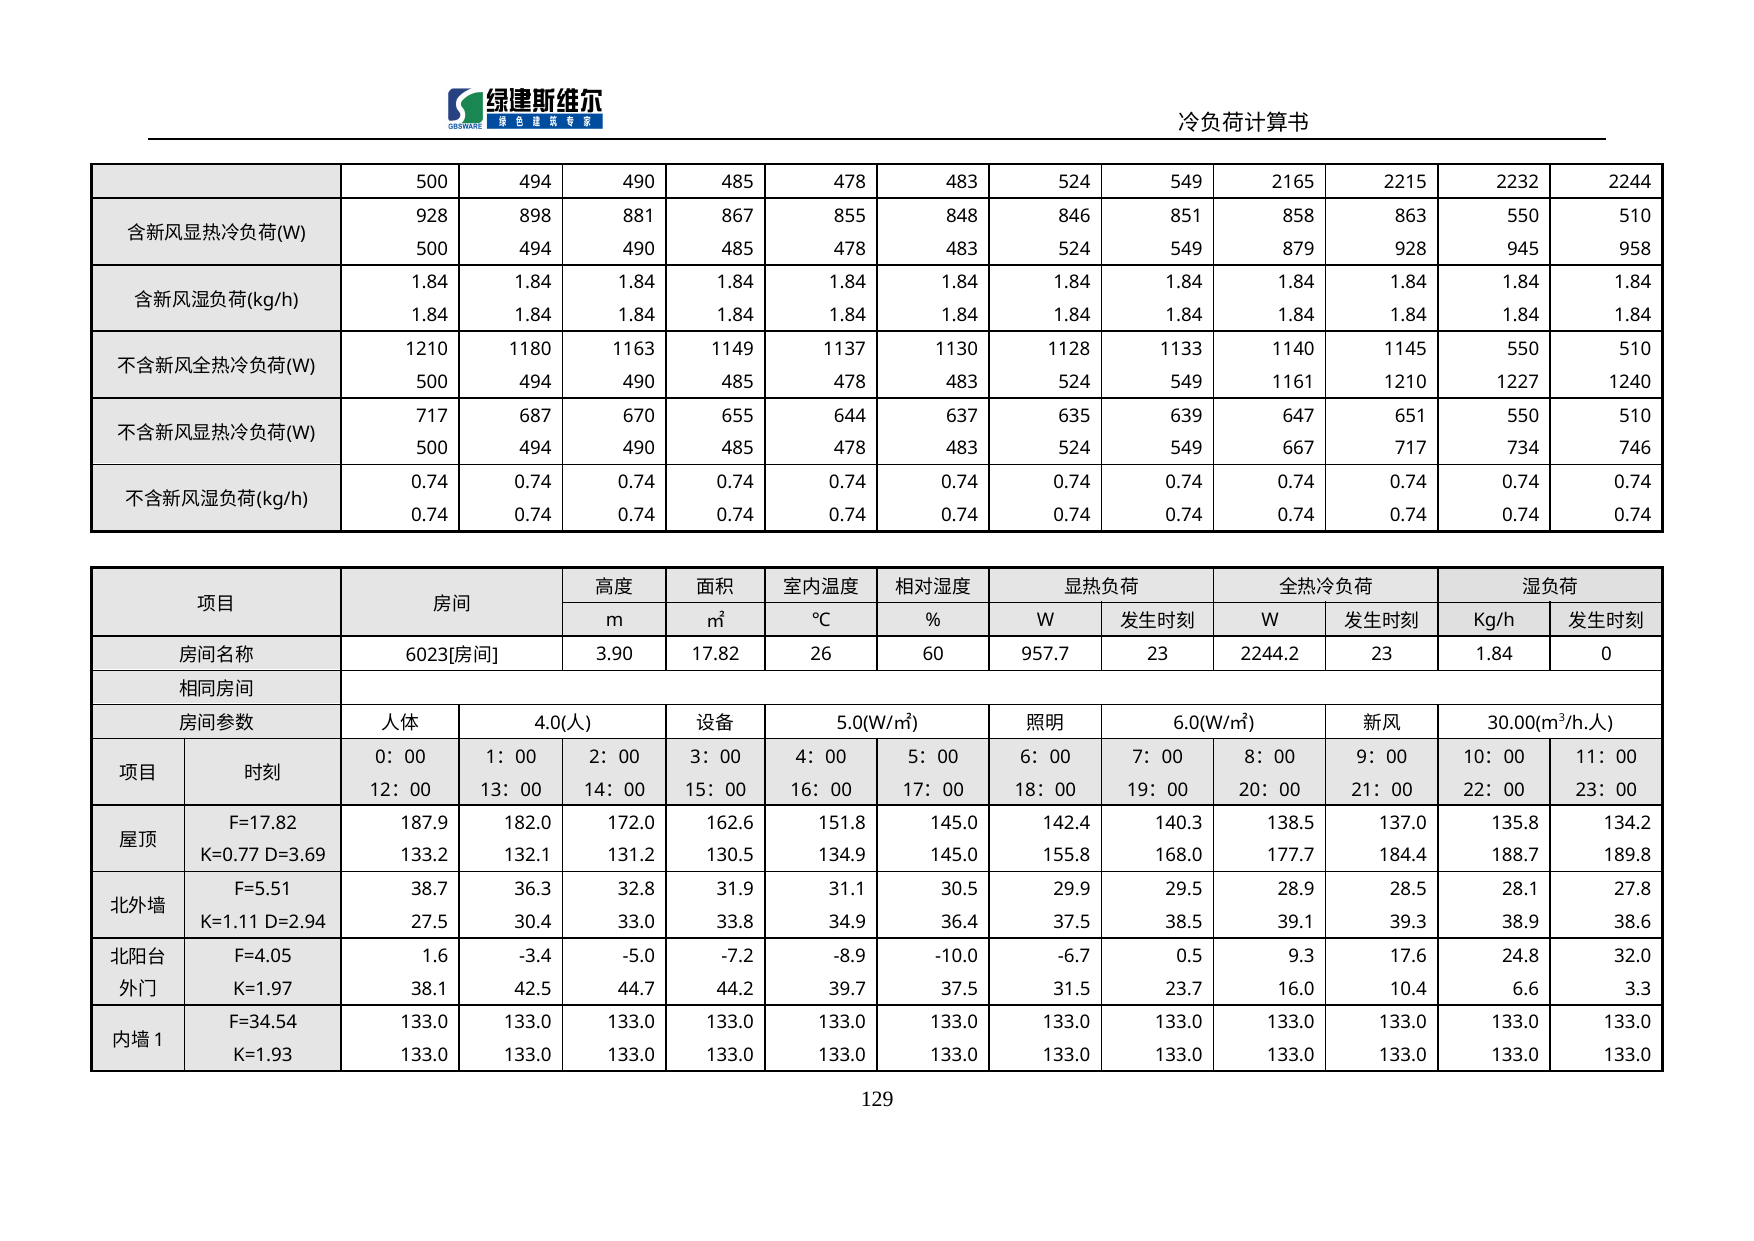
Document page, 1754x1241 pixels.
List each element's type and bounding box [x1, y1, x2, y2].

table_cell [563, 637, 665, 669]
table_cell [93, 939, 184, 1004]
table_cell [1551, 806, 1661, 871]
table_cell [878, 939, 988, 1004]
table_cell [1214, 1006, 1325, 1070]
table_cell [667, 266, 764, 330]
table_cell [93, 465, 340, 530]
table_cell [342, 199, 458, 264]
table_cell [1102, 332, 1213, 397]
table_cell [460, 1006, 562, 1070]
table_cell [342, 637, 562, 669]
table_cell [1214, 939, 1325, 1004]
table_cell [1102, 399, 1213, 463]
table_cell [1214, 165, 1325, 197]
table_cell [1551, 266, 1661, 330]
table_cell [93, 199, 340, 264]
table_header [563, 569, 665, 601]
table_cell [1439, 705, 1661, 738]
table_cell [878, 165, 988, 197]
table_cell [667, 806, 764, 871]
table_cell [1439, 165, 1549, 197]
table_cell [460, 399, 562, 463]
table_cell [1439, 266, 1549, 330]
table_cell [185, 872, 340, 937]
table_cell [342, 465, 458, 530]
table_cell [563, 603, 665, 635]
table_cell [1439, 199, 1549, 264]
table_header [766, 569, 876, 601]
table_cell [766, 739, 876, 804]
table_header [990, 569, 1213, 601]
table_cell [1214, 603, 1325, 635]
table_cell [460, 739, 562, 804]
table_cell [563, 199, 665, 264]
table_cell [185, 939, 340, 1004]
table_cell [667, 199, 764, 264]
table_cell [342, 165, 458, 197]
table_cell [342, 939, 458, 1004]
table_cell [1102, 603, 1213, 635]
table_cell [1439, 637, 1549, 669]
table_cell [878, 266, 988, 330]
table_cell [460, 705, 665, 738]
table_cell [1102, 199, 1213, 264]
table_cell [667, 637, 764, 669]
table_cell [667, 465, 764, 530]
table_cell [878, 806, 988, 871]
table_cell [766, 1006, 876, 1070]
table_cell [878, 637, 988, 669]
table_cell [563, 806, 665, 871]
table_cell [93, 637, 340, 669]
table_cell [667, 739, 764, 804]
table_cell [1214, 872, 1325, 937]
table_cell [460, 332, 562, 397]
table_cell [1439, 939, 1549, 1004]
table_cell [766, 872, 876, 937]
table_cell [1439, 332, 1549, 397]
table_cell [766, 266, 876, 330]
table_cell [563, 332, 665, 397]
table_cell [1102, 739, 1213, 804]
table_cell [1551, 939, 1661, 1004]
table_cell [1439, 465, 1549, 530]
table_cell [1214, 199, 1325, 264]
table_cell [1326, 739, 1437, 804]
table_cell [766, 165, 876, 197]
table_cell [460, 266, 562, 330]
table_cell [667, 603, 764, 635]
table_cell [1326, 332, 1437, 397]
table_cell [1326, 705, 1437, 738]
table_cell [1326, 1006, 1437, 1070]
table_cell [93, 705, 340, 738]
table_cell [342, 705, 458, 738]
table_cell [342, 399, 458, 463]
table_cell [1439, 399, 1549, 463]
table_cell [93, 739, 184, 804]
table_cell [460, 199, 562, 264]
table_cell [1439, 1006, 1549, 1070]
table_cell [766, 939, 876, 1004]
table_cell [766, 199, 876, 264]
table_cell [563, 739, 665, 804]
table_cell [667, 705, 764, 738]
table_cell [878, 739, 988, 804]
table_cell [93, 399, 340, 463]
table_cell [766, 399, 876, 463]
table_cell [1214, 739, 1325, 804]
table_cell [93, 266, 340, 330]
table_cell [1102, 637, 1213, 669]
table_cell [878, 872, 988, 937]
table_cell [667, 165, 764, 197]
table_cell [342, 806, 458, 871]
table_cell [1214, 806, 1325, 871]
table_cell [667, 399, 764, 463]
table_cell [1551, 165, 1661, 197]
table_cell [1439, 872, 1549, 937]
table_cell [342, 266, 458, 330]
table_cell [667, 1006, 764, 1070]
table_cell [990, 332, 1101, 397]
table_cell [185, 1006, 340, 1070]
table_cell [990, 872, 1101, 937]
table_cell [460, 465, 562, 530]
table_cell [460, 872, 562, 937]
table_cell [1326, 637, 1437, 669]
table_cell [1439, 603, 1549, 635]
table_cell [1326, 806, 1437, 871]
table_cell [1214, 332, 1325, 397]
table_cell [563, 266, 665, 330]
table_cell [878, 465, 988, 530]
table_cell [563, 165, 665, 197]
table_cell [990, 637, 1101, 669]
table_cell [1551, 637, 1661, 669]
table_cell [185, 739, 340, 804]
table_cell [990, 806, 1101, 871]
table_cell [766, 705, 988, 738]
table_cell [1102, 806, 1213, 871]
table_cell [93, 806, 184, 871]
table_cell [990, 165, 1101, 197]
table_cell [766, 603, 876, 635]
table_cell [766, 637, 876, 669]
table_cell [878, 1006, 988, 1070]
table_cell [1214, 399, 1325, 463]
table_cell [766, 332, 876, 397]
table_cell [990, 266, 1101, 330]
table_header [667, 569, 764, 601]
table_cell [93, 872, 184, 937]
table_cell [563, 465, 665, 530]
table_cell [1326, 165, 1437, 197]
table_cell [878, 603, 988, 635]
picture [444, 88, 604, 130]
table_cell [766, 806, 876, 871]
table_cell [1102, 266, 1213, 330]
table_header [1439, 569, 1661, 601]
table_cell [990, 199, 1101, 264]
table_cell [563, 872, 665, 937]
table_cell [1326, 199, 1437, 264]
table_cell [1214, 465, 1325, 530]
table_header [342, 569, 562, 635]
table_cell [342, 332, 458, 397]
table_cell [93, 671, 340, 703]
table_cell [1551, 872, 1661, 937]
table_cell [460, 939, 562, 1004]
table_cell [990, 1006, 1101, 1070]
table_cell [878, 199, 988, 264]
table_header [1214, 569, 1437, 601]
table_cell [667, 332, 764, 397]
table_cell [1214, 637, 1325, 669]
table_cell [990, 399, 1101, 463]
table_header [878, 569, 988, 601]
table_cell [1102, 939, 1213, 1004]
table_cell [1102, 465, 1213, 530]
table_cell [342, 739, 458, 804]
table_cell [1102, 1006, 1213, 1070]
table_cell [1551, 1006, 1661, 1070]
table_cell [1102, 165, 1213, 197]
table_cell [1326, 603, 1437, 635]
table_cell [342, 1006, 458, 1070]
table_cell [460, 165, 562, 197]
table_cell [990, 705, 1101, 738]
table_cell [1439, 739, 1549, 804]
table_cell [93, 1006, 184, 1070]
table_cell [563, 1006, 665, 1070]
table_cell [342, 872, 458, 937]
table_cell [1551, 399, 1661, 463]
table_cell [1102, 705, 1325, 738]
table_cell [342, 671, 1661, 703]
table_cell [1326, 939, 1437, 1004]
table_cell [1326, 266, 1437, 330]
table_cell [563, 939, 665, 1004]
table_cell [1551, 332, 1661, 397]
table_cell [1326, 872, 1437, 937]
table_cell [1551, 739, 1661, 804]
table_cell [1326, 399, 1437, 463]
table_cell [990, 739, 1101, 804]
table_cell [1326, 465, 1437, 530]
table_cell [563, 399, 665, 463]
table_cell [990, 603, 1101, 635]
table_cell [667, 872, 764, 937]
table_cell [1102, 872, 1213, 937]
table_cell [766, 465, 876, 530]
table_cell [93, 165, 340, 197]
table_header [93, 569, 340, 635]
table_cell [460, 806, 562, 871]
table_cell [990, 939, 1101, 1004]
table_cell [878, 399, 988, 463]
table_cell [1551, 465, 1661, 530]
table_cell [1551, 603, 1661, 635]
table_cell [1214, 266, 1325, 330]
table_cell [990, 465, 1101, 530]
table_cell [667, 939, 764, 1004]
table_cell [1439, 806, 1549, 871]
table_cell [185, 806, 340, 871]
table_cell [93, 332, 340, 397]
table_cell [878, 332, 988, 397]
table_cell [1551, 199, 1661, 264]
